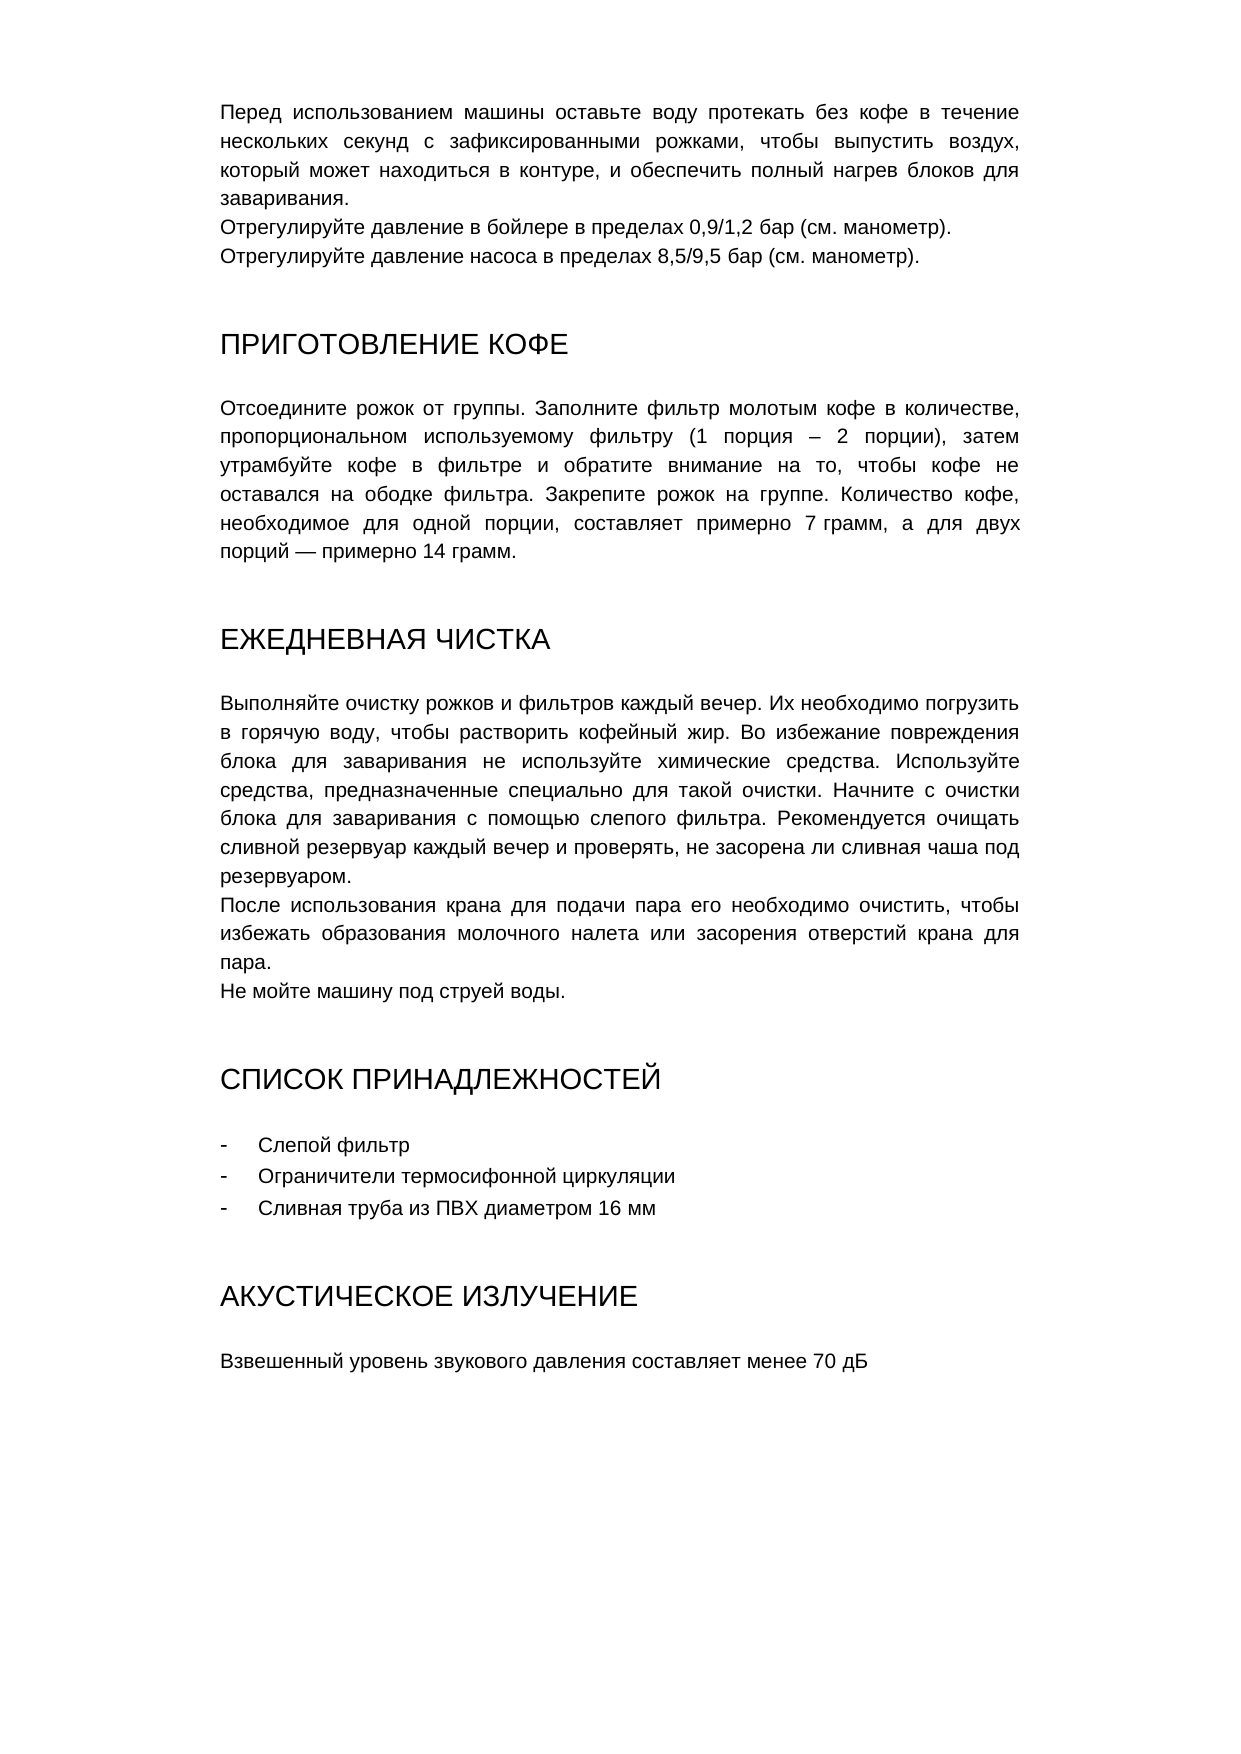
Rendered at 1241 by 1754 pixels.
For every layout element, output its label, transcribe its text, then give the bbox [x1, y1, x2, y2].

text Перед использованием машины оставьте воду протекать без кофе в течение нескольких секунд с зафиксированными рожками, чтобы выпустить воздух, который может находиться в контуре, и обеспечить полный нагрев блоков для заваривания. [220, 100, 1021, 210]
text АКУСТИЧЕСКОЕ ИЗЛУЧЕНИЕ [220, 1279, 1021, 1313]
text Отсоедините рожок от группы. Заполните фильтр молотым кофе в количестве, пропорциональном используемому фильтру (1 порция – 2 порции), затем утрамбуйте кофе в фильтре и обратите внимание на то, чтобы кофе не оставался на ободке фильтра. Закрепите рожок на группе. Количество кофе, необходимое для одной порции, составляет примерно 7 грамм, а для двух порций — примерно 14 грамм. [220, 396, 1021, 563]
list Ограничители термосифонной циркуляции [220, 1162, 1021, 1188]
text СПИСОК ПРИНАДЛЕЖНОСТЕЙ [220, 1062, 1021, 1095]
text ЕЖЕДНЕВНАЯ ЧИСТКА [220, 622, 1021, 656]
text Взвешенный уровень звукового давления составляет менее 70 дБ [220, 1348, 1021, 1372]
list Сливная труба из ПВХ диаметром 16 мм [220, 1194, 1021, 1220]
text Выполняйте очистку рожков и фильтров каждый вечер. Их необходимо погрузить в горячую воду, чтобы растворить кофейный жир. Во избежание повреждения блока для заваривания не используйте химические средства. Используйте средства, предназначенные специально для такой очистки. Начните с очистки блока для заваривания с помощью слепого фильтра. Рекомендуется очищать сливной резервуар каждый вечер и проверять, не засорена ли сливная чаша под резервуаром. [220, 691, 1021, 888]
list Слепой фильтр [220, 1131, 1021, 1157]
text ПРИГОТОВЛЕНИЕ КОФЕ [220, 327, 1021, 360]
text Не мойте машину под струей воды. [220, 979, 1021, 1003]
text Отрегулируйте давление насоса в пределах 8,5/9,5 бар (см. манометр). [220, 244, 1021, 268]
text После использования крана для подачи пара его необходимо очистить, чтобы избежать образования молочного налета или засорения отверстий крана для пара. [220, 892, 1021, 974]
text Отрегулируйте давление в бойлере в пределах 0,9/1,2 бар (см. манометр). [220, 215, 1021, 239]
